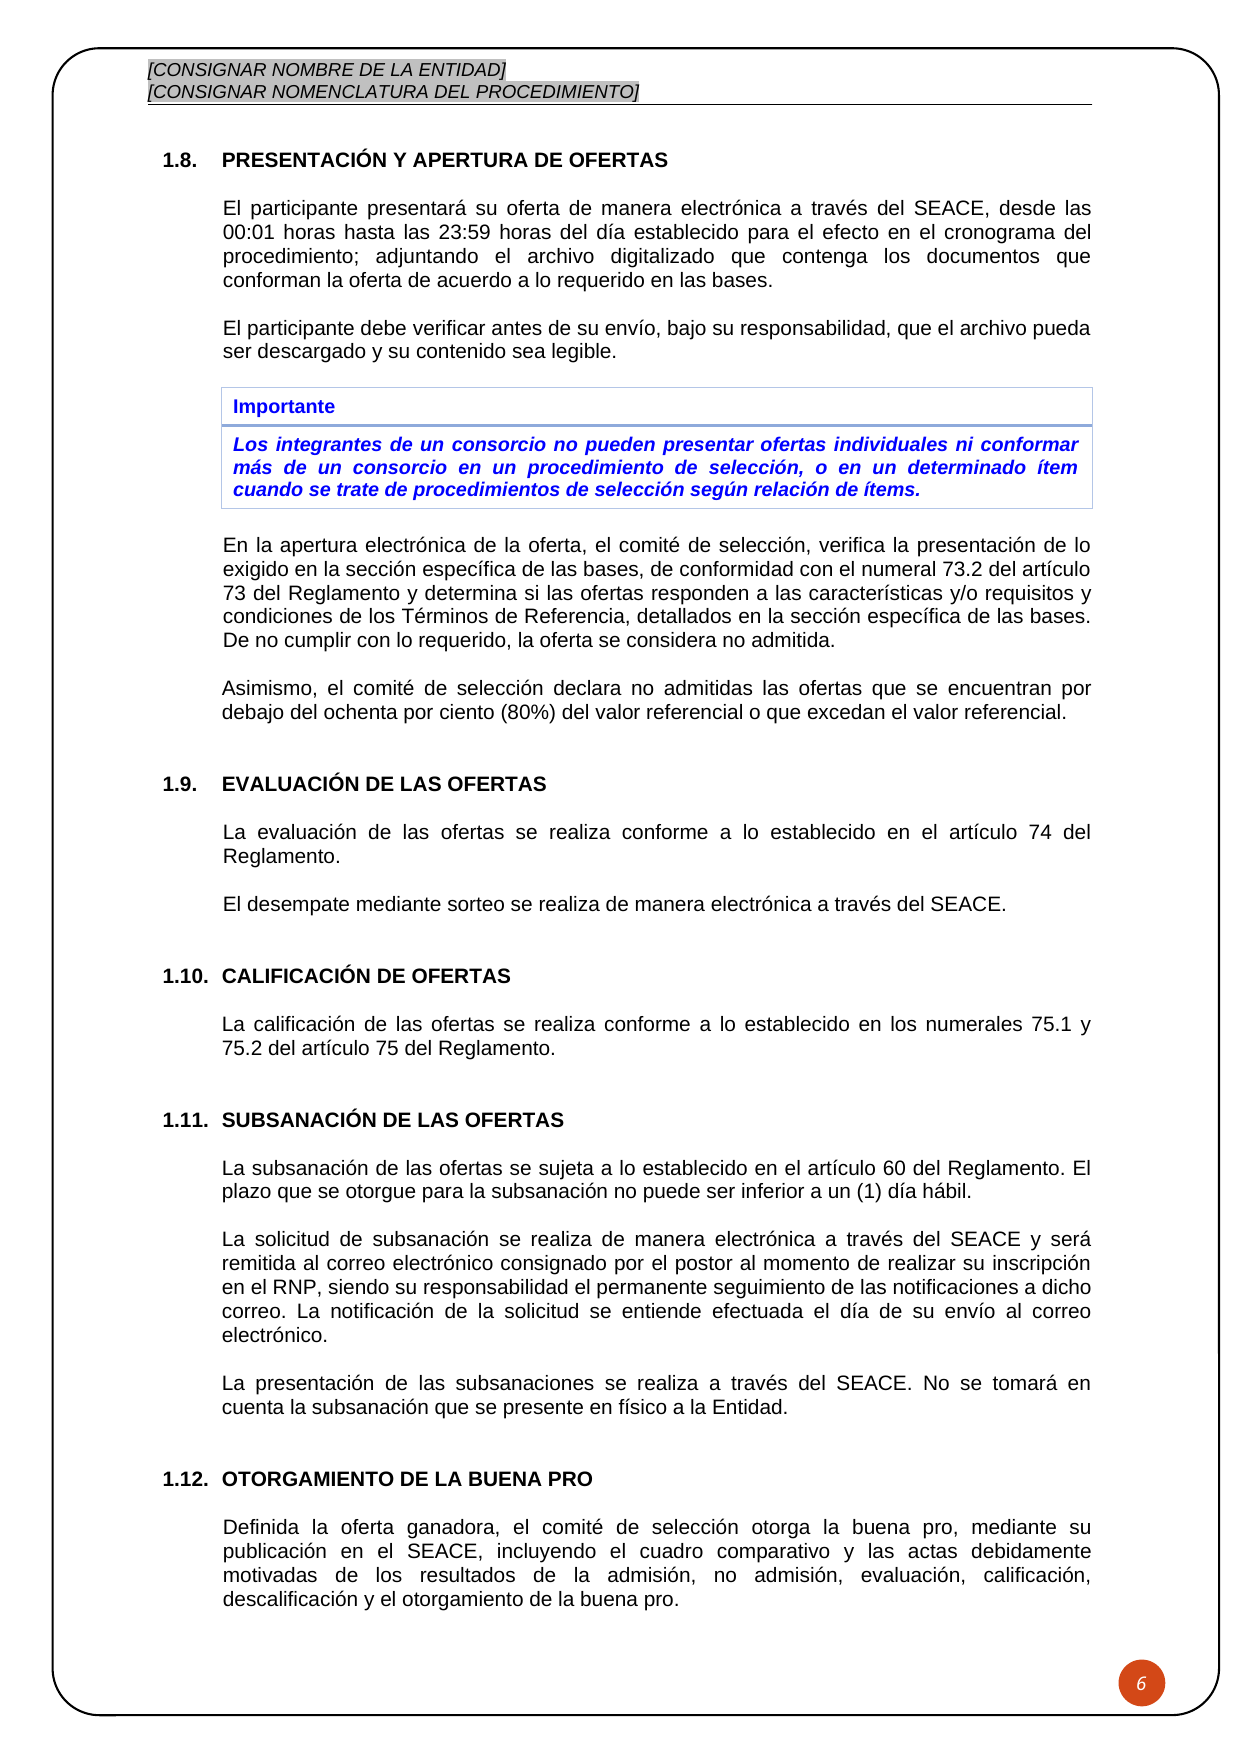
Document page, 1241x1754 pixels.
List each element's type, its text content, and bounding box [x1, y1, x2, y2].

list SUBSANACIÓN DE LAS OFERTAS [162, 1107, 1092, 1131]
text La calificación de las ofertas se realiza conforme a lo establecido en los numerales 75.1 y 75.2 del artículo 75 del Reglamento. [222, 1012, 1092, 1059]
text Definida la oferta ganadora, el comité de selección otorga la buena pro, mediante su publicación en el SEACE, incluyendo el cuadro comparativo y las actas debidamente motivadas de los resultados de la admisión, no admisión, evaluación, calificación, descalificación y el otorgamiento de la buena pro. [223, 1515, 1092, 1611]
list El participante presentará su oferta de manera electrónica a través del SEACE, desde las 00:01 horas hasta las 23:59 horas del día establecido para el efecto en el cronograma del procedimiento; adjuntando el archivo digitalizado que contenga los documentos que conforman la oferta de acuerdo a lo requerido en las bases. [223, 196, 1092, 291]
text El participante debe verificar antes de su envío, bajo su responsabilidad, que el archivo pueda ser descargado y su contenido sea legible. [223, 315, 1092, 363]
list EVALUACIÓN DE LAS OFERTAS [162, 772, 1092, 796]
text El desempate mediante sorteo se realiza de manera electrónica a través del SEACE. [223, 892, 1092, 916]
list PRESENTACIÓN Y APERTURA DE OFERTAS [162, 148, 1092, 172]
text La presentación de las subsanaciones se realiza a través del SEACE. No se tomará en cuenta la subsanación que se presente en físico a la Entidad. [222, 1371, 1092, 1419]
list CALIFICACIÓN DE OFERTAS [162, 964, 1092, 988]
text En la apertura electrónica de la oferta, el comité de selección, verifica la presentación de lo exigido en la sección específica de las bases, de conformidad con el numeral 73.2 del artículo 73 del Reglamento y determina si las ofertas responden a las características y/o requisitos y condiciones de los Términos de Referencia, detallados en la sección específica de las bases. De no cumplir con lo requerido, la oferta se considera no admitida. [223, 532, 1092, 652]
list OTORGAMIENTO DE LA BUENA PRO [162, 1467, 1092, 1491]
list La evaluación de las ofertas se realiza conforme a lo establecido en el artículo 74 del Reglamento. [223, 820, 1092, 868]
text La solicitud de subsanación se realiza de manera electrónica a través del SEACE y será remitida al correo electrónico consignado por el postor al momento de realizar su inscripción en el RNP, siendo su responsabilidad el permanente seguimiento de las notificaciones a dicho correo. La notificación de la solicitud se entiende efectuada el día de su envío al correo electrónico. [222, 1227, 1092, 1347]
text La subsanación de las ofertas se sujeta a lo establecido en el artículo 60 del Reglamento. El plazo que se otorgue para la subsanación no puede ser inferior a un (1) día hábil. [222, 1155, 1092, 1203]
table_cell Los integrantes de un consorcio no pueden presentar ofertas individuales ni conformar más de un consorcio en un procedimiento de selección, o en un determinado ítem cuando se trate de procedimientos de selección según relación de ítems. [222, 427, 1092, 507]
text Asimismo, el comité de selección declara no admitidas las ofertas que se encuentran por debajo del ochenta por ciento (80%) del valor referencial o que excedan el valor referencial. [222, 676, 1092, 724]
table_header Importante [222, 388, 1092, 424]
